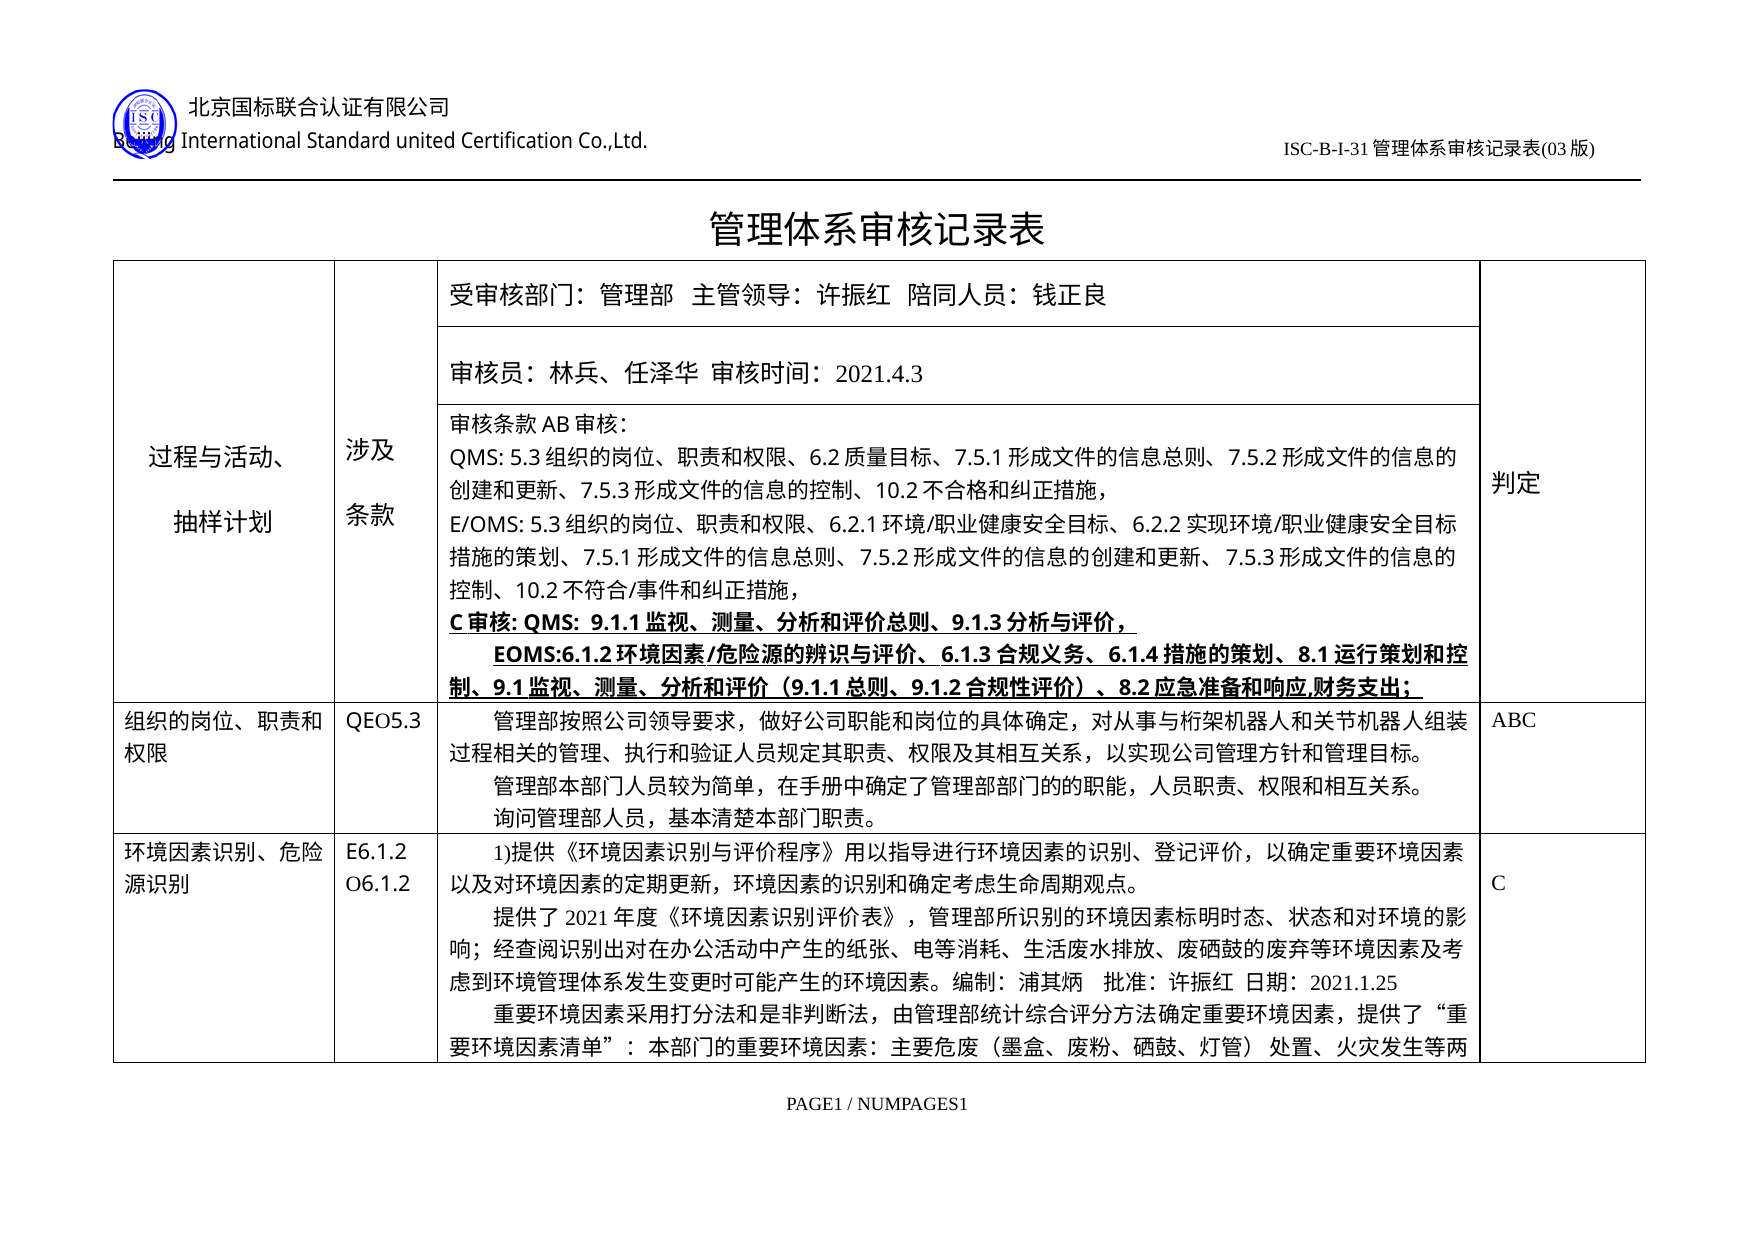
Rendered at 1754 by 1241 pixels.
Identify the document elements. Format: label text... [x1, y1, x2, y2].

text 管理体系审核记录表 [112, 195, 1641, 260]
table_cell 审核员：林兵、任泽华 审核时间：2021.4.3 [438, 327, 1479, 404]
table_cell 审核条款 AB审核： QMS: 5.3组织的岗位、职责和权限、6.2质量目标、7.5.1形成文件的信息总则、7.5.2形成文件的信息的创建和更新、7.5.3形成文件的信息的控制、10.2不合格和纠正措施， E/OMS: 5.3组织的岗位、职责和权限、6.2.1环境/职业健康安全目标、6.2.2实现环境/职业健康安全目标措施的策划、7.5.1形成文件的信息总则、7.5.2形成文件的信息的创建和更新、7.5.3形成文件的信息的控制、10.2不符合/事件和纠正措施， C审核: QMS: 9.1.1监视、测量、分析和评价总则、9.1.3分析与评价， EOMS:6.1.2环境因素/危险源的辨识与评价、6.1.3合规义务、6.1.4措施的策划、8.1运行策划和控制、9.1监视、测量、分析和评价（9.1.1总则、9.1.2合规性评价）、8.2应急准备和响应,财务支出； [438, 405, 1479, 702]
table_header 涉及 条款 [335, 261, 437, 702]
table_header 受审核部门：管理部 主管领导：许振红 陪同人员：钱正良 [438, 261, 1479, 326]
table_cell 组织的岗位、职责和权限 [114, 703, 334, 833]
picture [112, 89, 180, 158]
table_cell E6.1.2 O6.1.2 [335, 834, 437, 1062]
table_cell QEO5.3 [335, 703, 437, 833]
table_cell ABC [1481, 703, 1645, 833]
table_cell 管理部按照公司领导要求，做好公司职能和岗位的具体确定，对从事与桁架机器人和关节机器人组装过程相关的管理、执行和验证人员规定其职责、权限及其相互关系，以实现公司管理方针和管理目标。 管理部本部门人员较为简单，在手册中确定了管理部部门的的职能，人员职责、权限和相互关系。 询问管理部人员，基本清楚本部门职责。 [438, 703, 1479, 833]
table_cell C [1481, 834, 1645, 1062]
table_header 判定 [1481, 261, 1645, 702]
table_header 过程与活动、 抽样计划 [114, 261, 334, 702]
table_cell 环境因素识别、危险源识别 [114, 834, 334, 1062]
